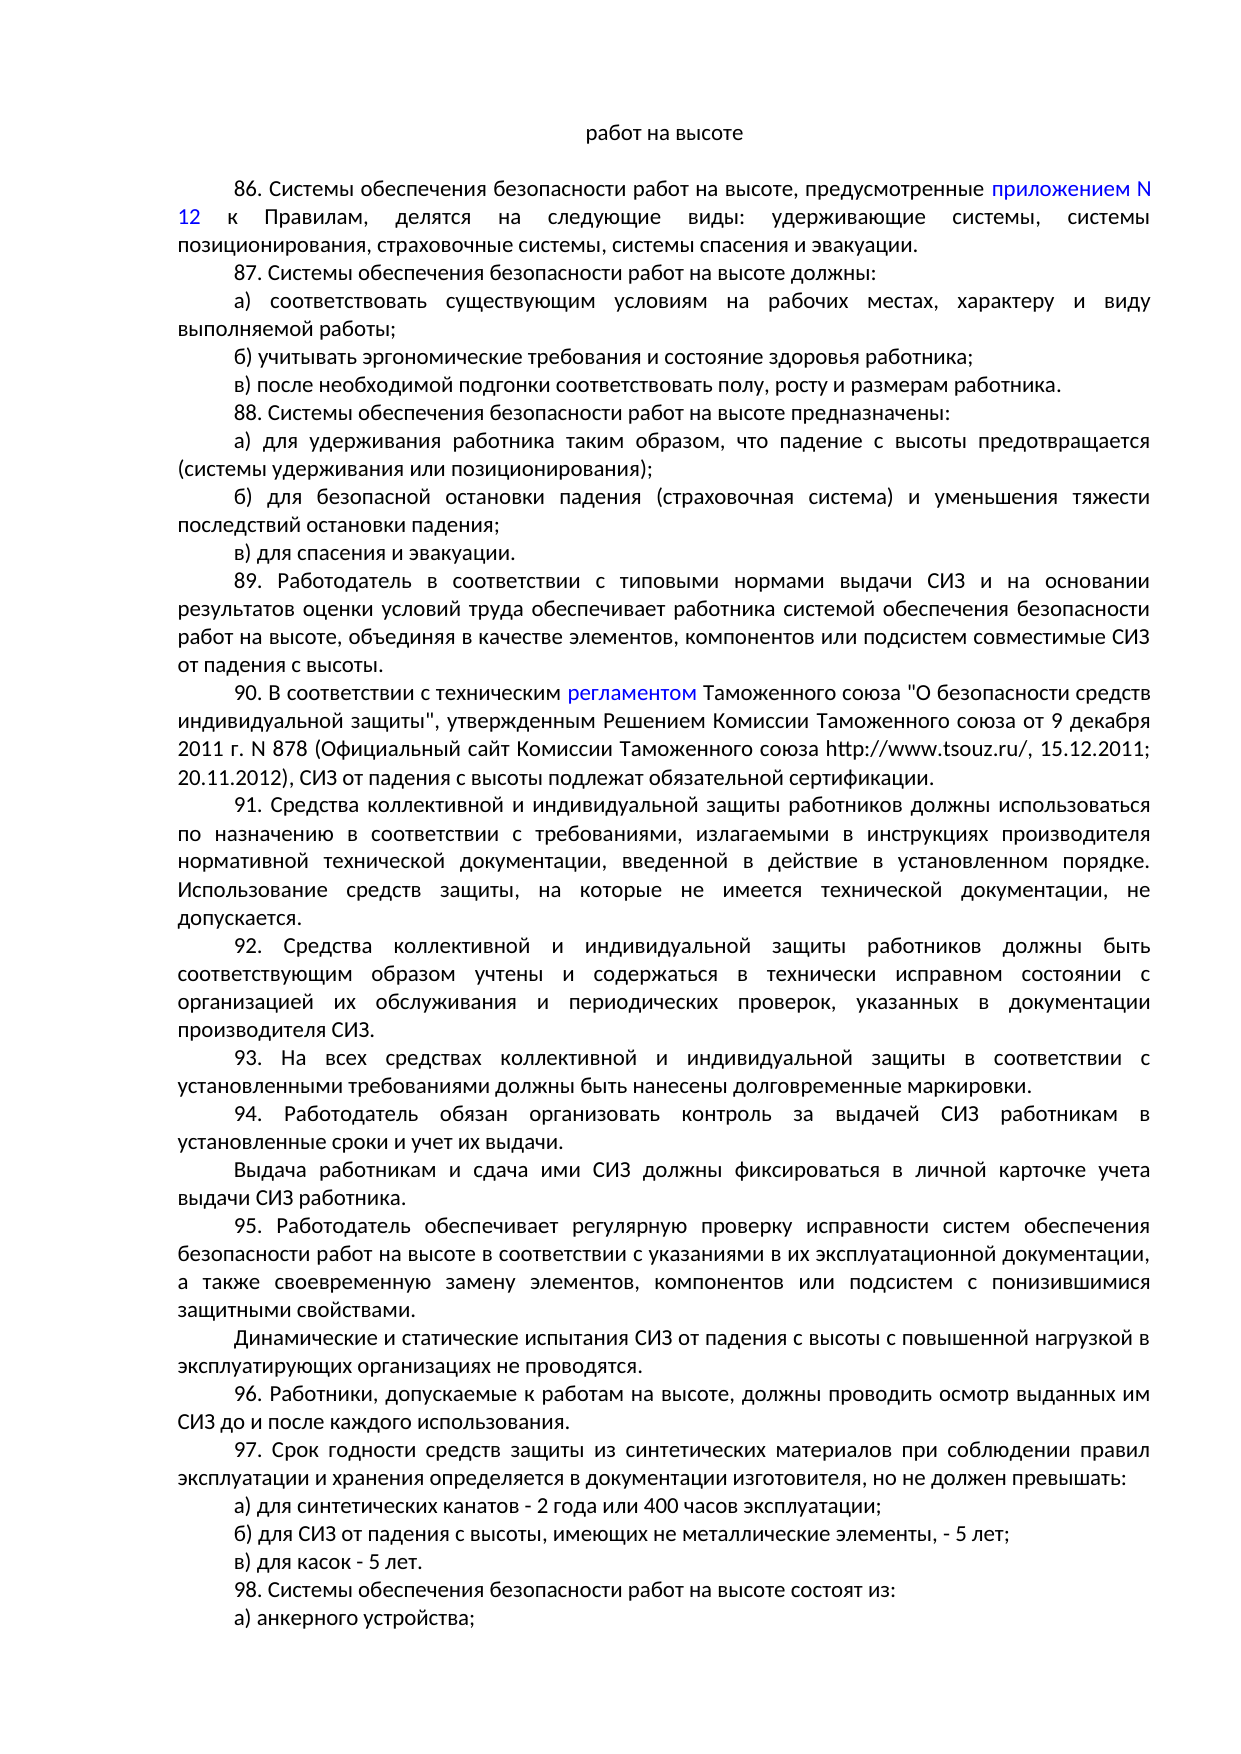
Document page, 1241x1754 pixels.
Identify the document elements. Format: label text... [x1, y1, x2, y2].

text 98. Системы обеспечения безопасности работ на высоте состоят из: [177, 1575, 1152, 1603]
text 91. Средства коллективной и индивидуальной защиты работников должны использоваться по назначению в соответствии с требованиями, излагаемыми в инструкциях производителя нормативной технической документации, введенной в действие в установленном порядке. Использование средств защиты, на которые не имеется технической документации, не допускается. [177, 791, 1152, 931]
text б) учитывать эргономические требования и состояние здоровья работника; [177, 342, 1152, 370]
text 86. Системы обеспечения безопасности работ на высоте, предусмотренные приложением N 12 к Правилам, делятся на следующие виды: удерживающие системы, системы позиционирования, страховочные системы, системы спасения и эвакуации. [177, 174, 1152, 258]
text а) для синтетических канатов - 2 года или 400 часов эксплуатации; [177, 1491, 1152, 1519]
text а) анкерного устройства; [177, 1603, 1152, 1631]
text 92. Средства коллективной и индивидуальной защиты работников должны быть соответствующим образом учтены и содержаться в технически исправном состоянии с организацией их обслуживания и периодических проверок, указанных в документации производителя СИЗ. [177, 931, 1152, 1043]
text 96. Работники, допускаемые к работам на высоте, должны проводить осмотр выданных им СИЗ до и после каждого использования. [177, 1379, 1152, 1435]
text Выдача работникам и сдача ими СИЗ должны фиксироваться в личной карточке учета выдачи СИЗ работника. [177, 1155, 1152, 1211]
text 97. Срок годности средств защиты из синтетических материалов при соблюдении правил эксплуатации и хранения определяется в документации изготовителя, но не должен превышать: [177, 1435, 1152, 1491]
text 95. Работодатель обеспечивает регулярную проверку исправности систем обеспечения безопасности работ на высоте в соответствии с указаниями в их эксплуатационной документации, а также своевременную замену элементов, компонентов или подсистем с понизившимися защитными свойствами. [177, 1211, 1152, 1323]
text 87. Системы обеспечения безопасности работ на высоте должны: [177, 258, 1152, 286]
text а) для удерживания работника таким образом, что падение с высоты предотвращается (системы удерживания или позиционирования); [177, 426, 1152, 482]
text Динамические и статические испытания СИЗ от падения с высоты с повышенной нагрузкой в эксплуатирующих организациях не проводятся. [177, 1323, 1152, 1379]
text б) для СИЗ от падения с высоты, имеющих не металлические элементы, - 5 лет; [177, 1519, 1152, 1547]
text а) соответствовать существующим условиям на рабочих местах, характеру и виду выполняемой работы; [177, 286, 1152, 342]
text 88. Системы обеспечения безопасности работ на высоте предназначены: [177, 398, 1152, 426]
text 94. Работодатель обязан организовать контроль за выдачей СИЗ работникам в установленные сроки и учет их выдачи. [177, 1099, 1152, 1155]
text в) для касок - 5 лет. [177, 1547, 1152, 1575]
text б) для безопасной остановки падения (страховочная система) и уменьшения тяжести последствий остановки падения; [177, 482, 1152, 538]
text в) для спасения и эвакуации. [177, 538, 1152, 566]
text 93. На всех средствах коллективной и индивидуальной защиты в соответствии с установленными требованиями должны быть нанесены долговременные маркировки. [177, 1043, 1152, 1099]
text работ на высоте [177, 118, 1152, 146]
text 90. В соответствии с техническим регламентом Таможенного союза "О безопасности средств индивидуальной защиты", утвержденным Решением Комиссии Таможенного союза от 9 декабря 2011 г. N 878 (Официальный сайт Комиссии Таможенного союза http://www.tsouz.ru/, 15.12.2011; 20.11.2012), СИЗ от падения с высоты подлежат обязательной сертификации. [177, 678, 1152, 791]
text 89. Работодатель в соответствии с типовыми нормами выдачи СИЗ и на основании результатов оценки условий труда обеспечивает работника системой обеспечения безопасности работ на высоте, объединяя в качестве элементов, компонентов или подсистем совместимые СИЗ от падения с высоты. [177, 566, 1152, 678]
text в) после необходимой подгонки соответствовать полу, росту и размерам работника. [177, 370, 1152, 398]
